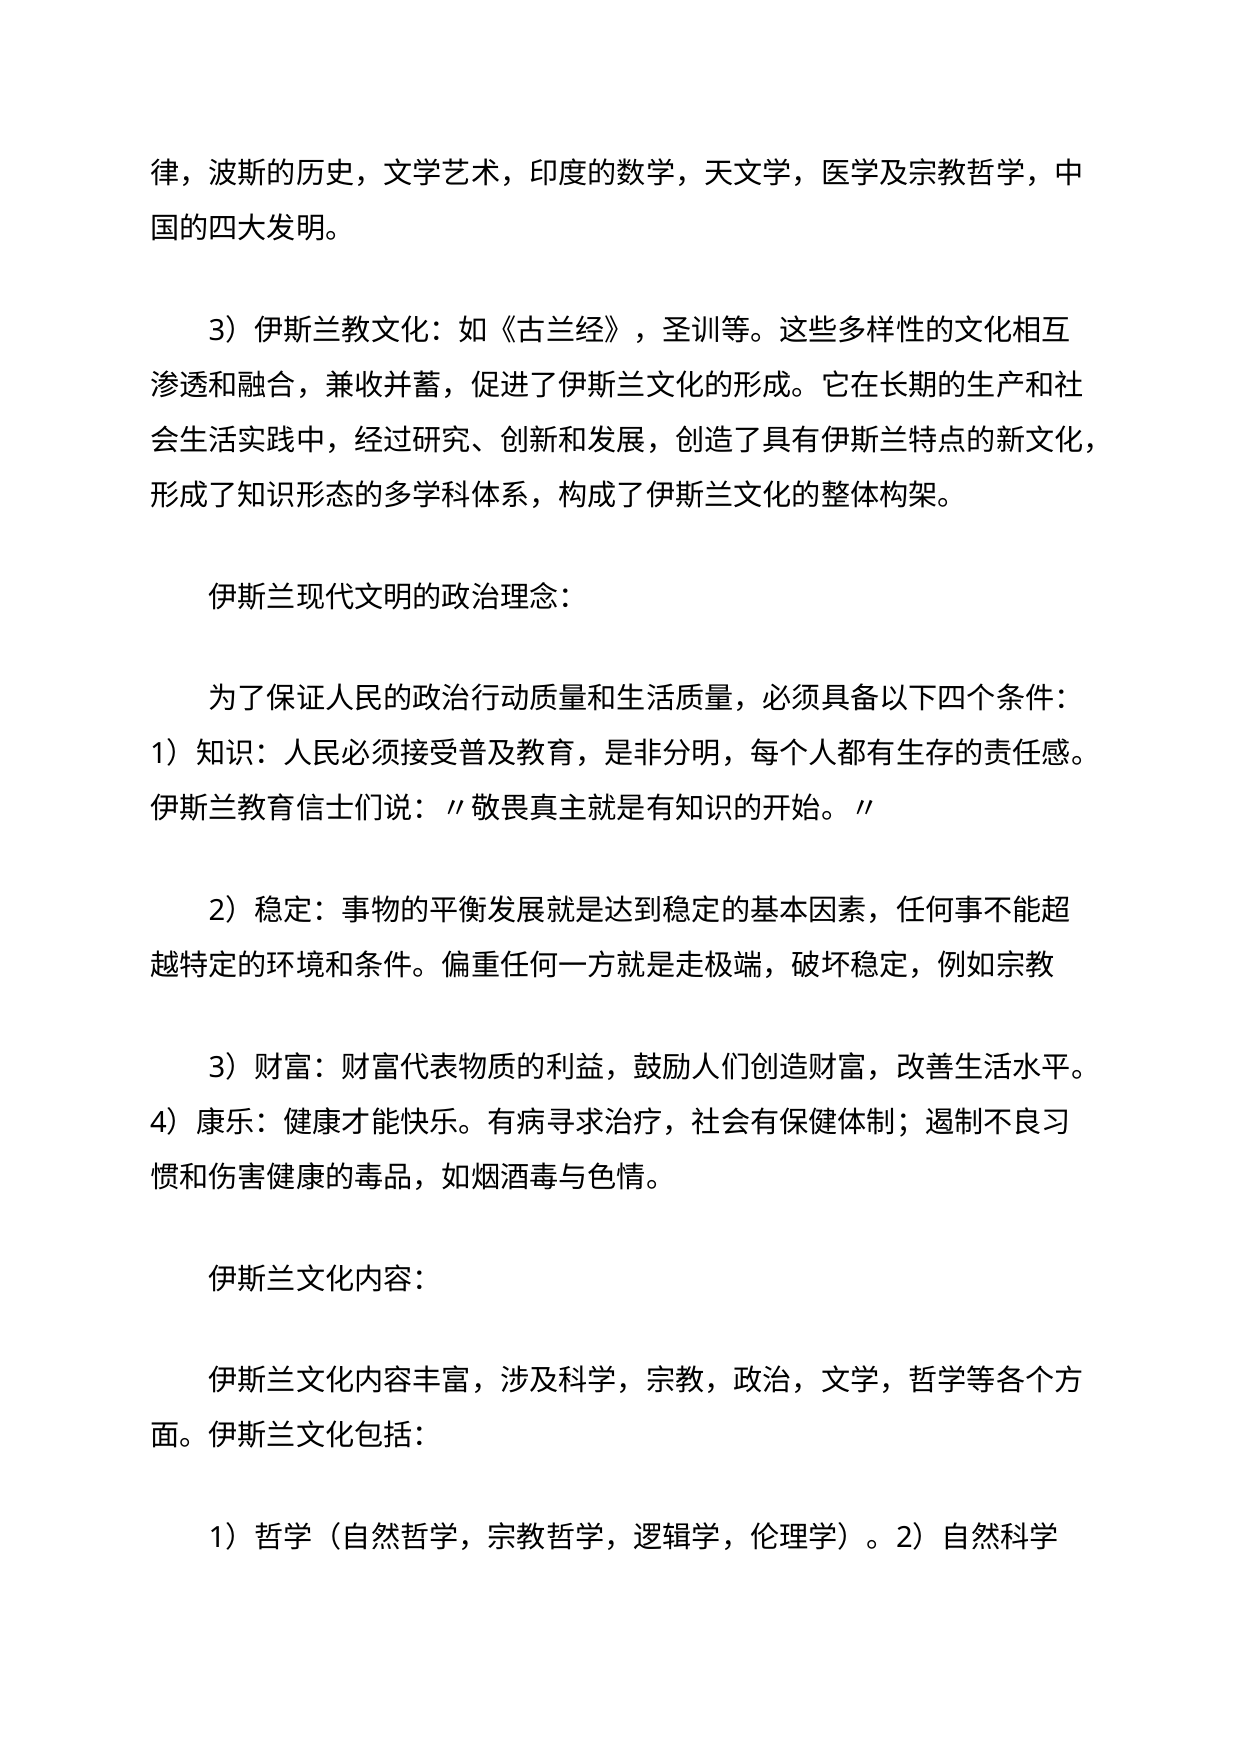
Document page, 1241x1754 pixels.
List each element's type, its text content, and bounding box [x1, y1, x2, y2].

text 2）稳定：事物的平衡发展就是达到稳定的基本因素，任何事不能超越特定的环境和条件。偏重任何一方就是走极端，破坏稳定，例如宗教 [150, 887, 1090, 984]
text 伊斯兰文化内容： [150, 1255, 1090, 1297]
text 伊斯兰现代文明的政治理念： [150, 573, 1090, 616]
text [150, 150, 1090, 247]
text 为了保证人民的政治行动质量和生活质量，必须具备以下四个条件： 1）知识：人民必须接受普及教育，是非分明，每个人都有生存的责任感。伊斯兰教育信士们说：〃敬畏真主就是有知识的开始。〃 [150, 675, 1090, 827]
text 3）财富：财富代表物质的利益，鼓励人们创造财富，改善生活水平。4）康乐：健康才能快乐。有病寻求治疗，社会有保健体制；遏制不良习惯和伤害健康的毒品，如烟酒毒与色情。 [150, 1043, 1090, 1196]
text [150, 1514, 1090, 1556]
text 3）伊斯兰教文化：如《古兰经》，圣训等。这些多样性的文化相互渗透和融合，兼收并蓄，促进了伊斯兰文化的形成。它在长期的生产和社会生活实践中，经过研究、创新和发展，创造了具有伊斯兰特点的新文化，形成了知识形态的多学科体系，构成了伊斯兰文化的整体构架。 [150, 307, 1090, 514]
text 伊斯兰文化内容丰富，涉及科学，宗教，政治，文学，哲学等各个方面。伊斯兰文化包括： [150, 1357, 1090, 1454]
